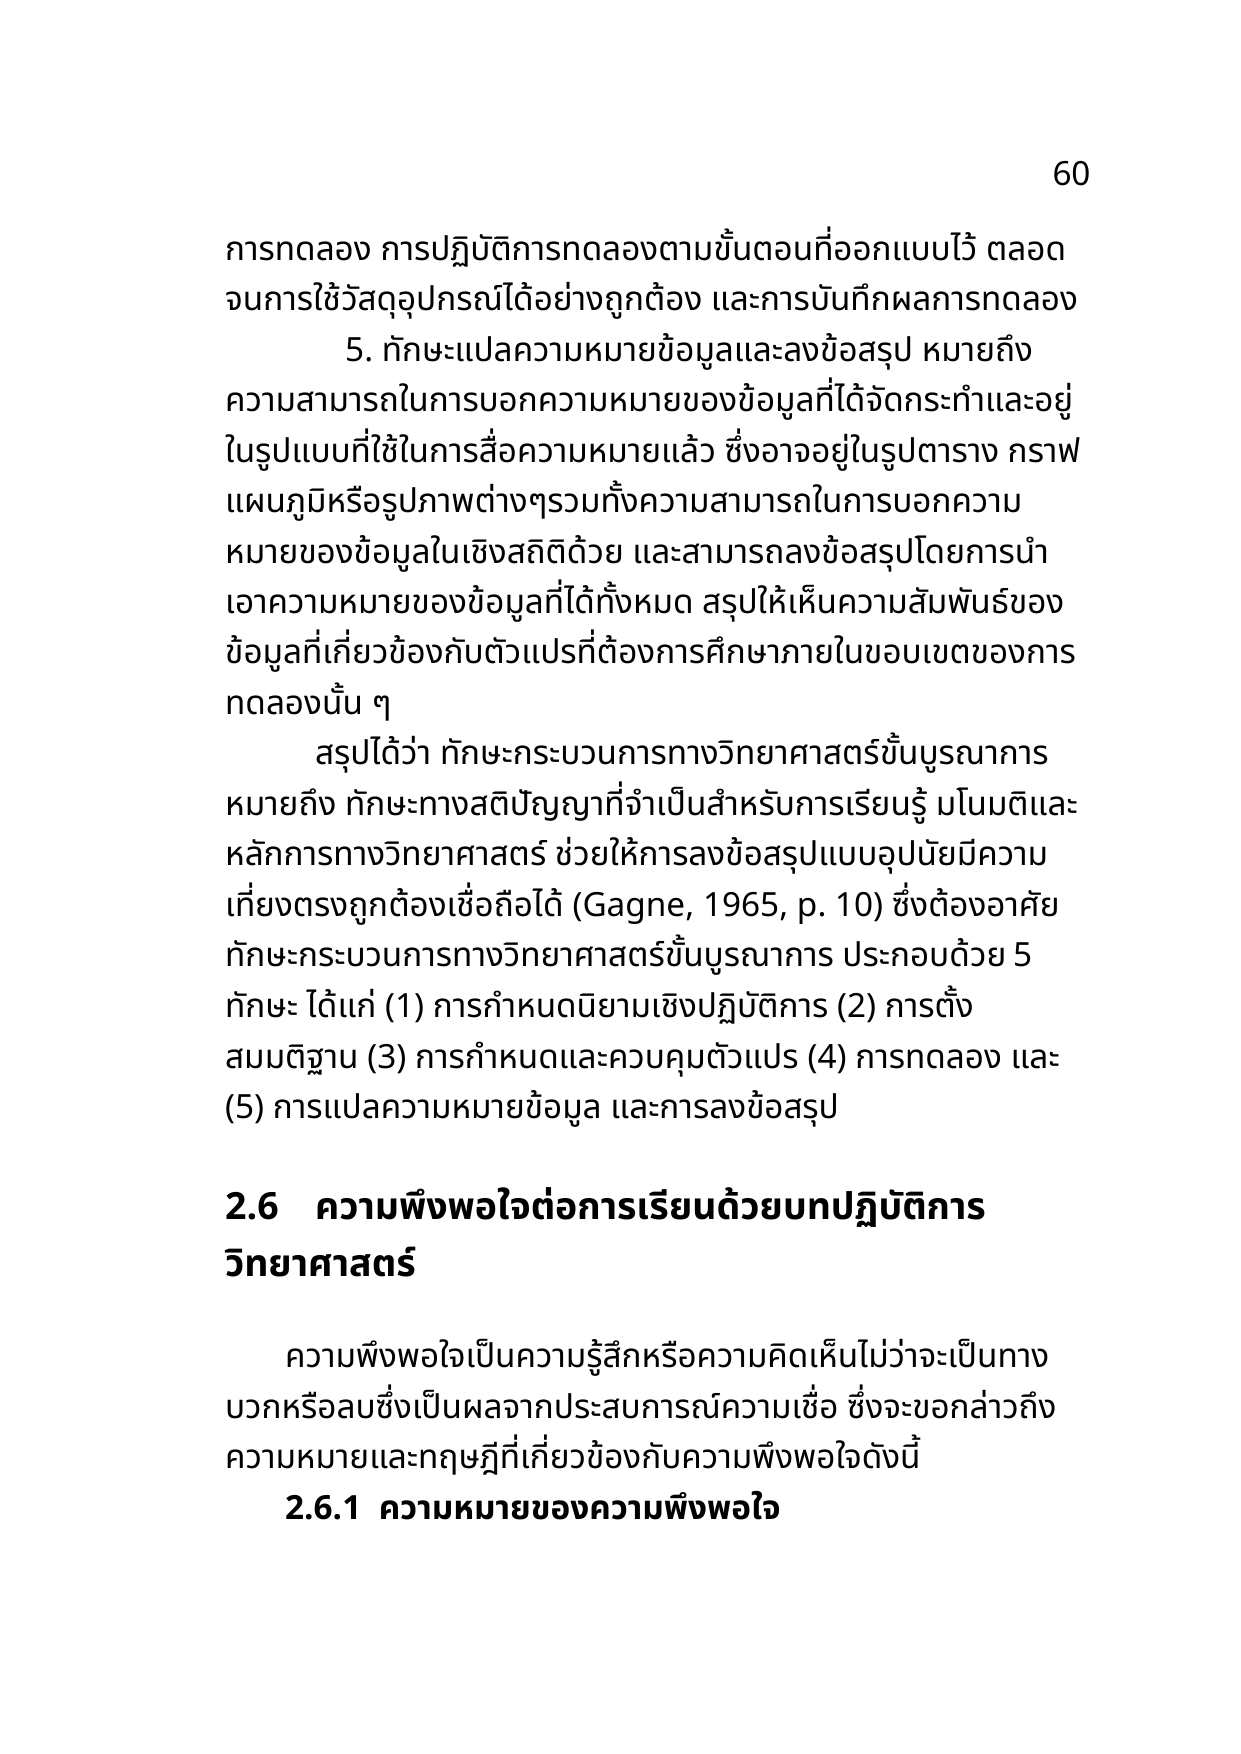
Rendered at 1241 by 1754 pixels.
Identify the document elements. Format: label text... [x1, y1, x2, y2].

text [225, 225, 1090, 326]
text ความพึงพอใจเป็นความรู้สึกหรือความคิดเห็นไม่ว่าจะเป็นทางบวกหรือลบซึ่งเป็นผลจากประสบการณ์ความเชื่อ ซึ่งจะขอกล่าวถึง ความหมายและทฤษฎีที่เกี่ยวข้องกับความพึงพอใจดังนี้ [225, 1332, 1090, 1484]
text 2.6 ความพึงพอใจต่อการเรียนด้วยบทปฏิบัติการวิทยาศาสตร์ [225, 1179, 1090, 1293]
text สรุปได้ว่า ทักษะกระบวนการทางวิทยาศาสตร์ขั้นบูรณาการ หมายถึง ทักษะทางสติปัญญาที่จำเป็นสำหรับการเรียนรู้ มโนมติและหลักการทางวิทยาศาสตร์ ช่วยให้การลงข้อสรุปแบบอุปนัยมีความเที่ยงตรงถูกต้องเชื่อถือได้ (Gagne, 1965, p. 10) ซึ่งต้องอาศัยทักษะกระบวนการทางวิทยาศาสตร์ขั้นบูรณาการ ประกอบด้วย5 ทักษะ ได้แก่ (1) การกำหนดนิยามเชิงปฏิบัติการ (2) การตั้งสมมติฐาน (3) การกำหนดและควบคุมตัวแปร (4) การทดลอง และ (5) การแปลความหมายข้อมูล และการลงข้อสรุป [225, 729, 1090, 1134]
text 5. ทักษะแปลความหมายข้อมูลและลงข้อสรุป หมายถึง ความสามารถในการบอกความหมายของข้อมูลที่ได้จัดกระทำและอยู่ในรูปแบบที่ใช้ในการสื่อความหมายแล้ว ซึ่งอาจอยู่ในรูปตาราง กราฟ แผนภูมิหรือรูปภาพต่างๆรวมทั้งความสามารถในการบอกความหมายของข้อมูลในเชิงสถิติด้วย และสามารถลงข้อสรุปโดยการนำเอาความหมายของข้อมูลที่ได้ทั้งหมด สรุปให้เห็นความสัมพันธ์ของข้อมูลที่เกี่ยวข้องกับตัวแปรที่ต้องการศึกษาภายในขอบเขตของการทดลองนั้น ๆ [225, 326, 1090, 729]
text 2.6.1 ความหมายของความพึงพอใจ [225, 1484, 1090, 1534]
